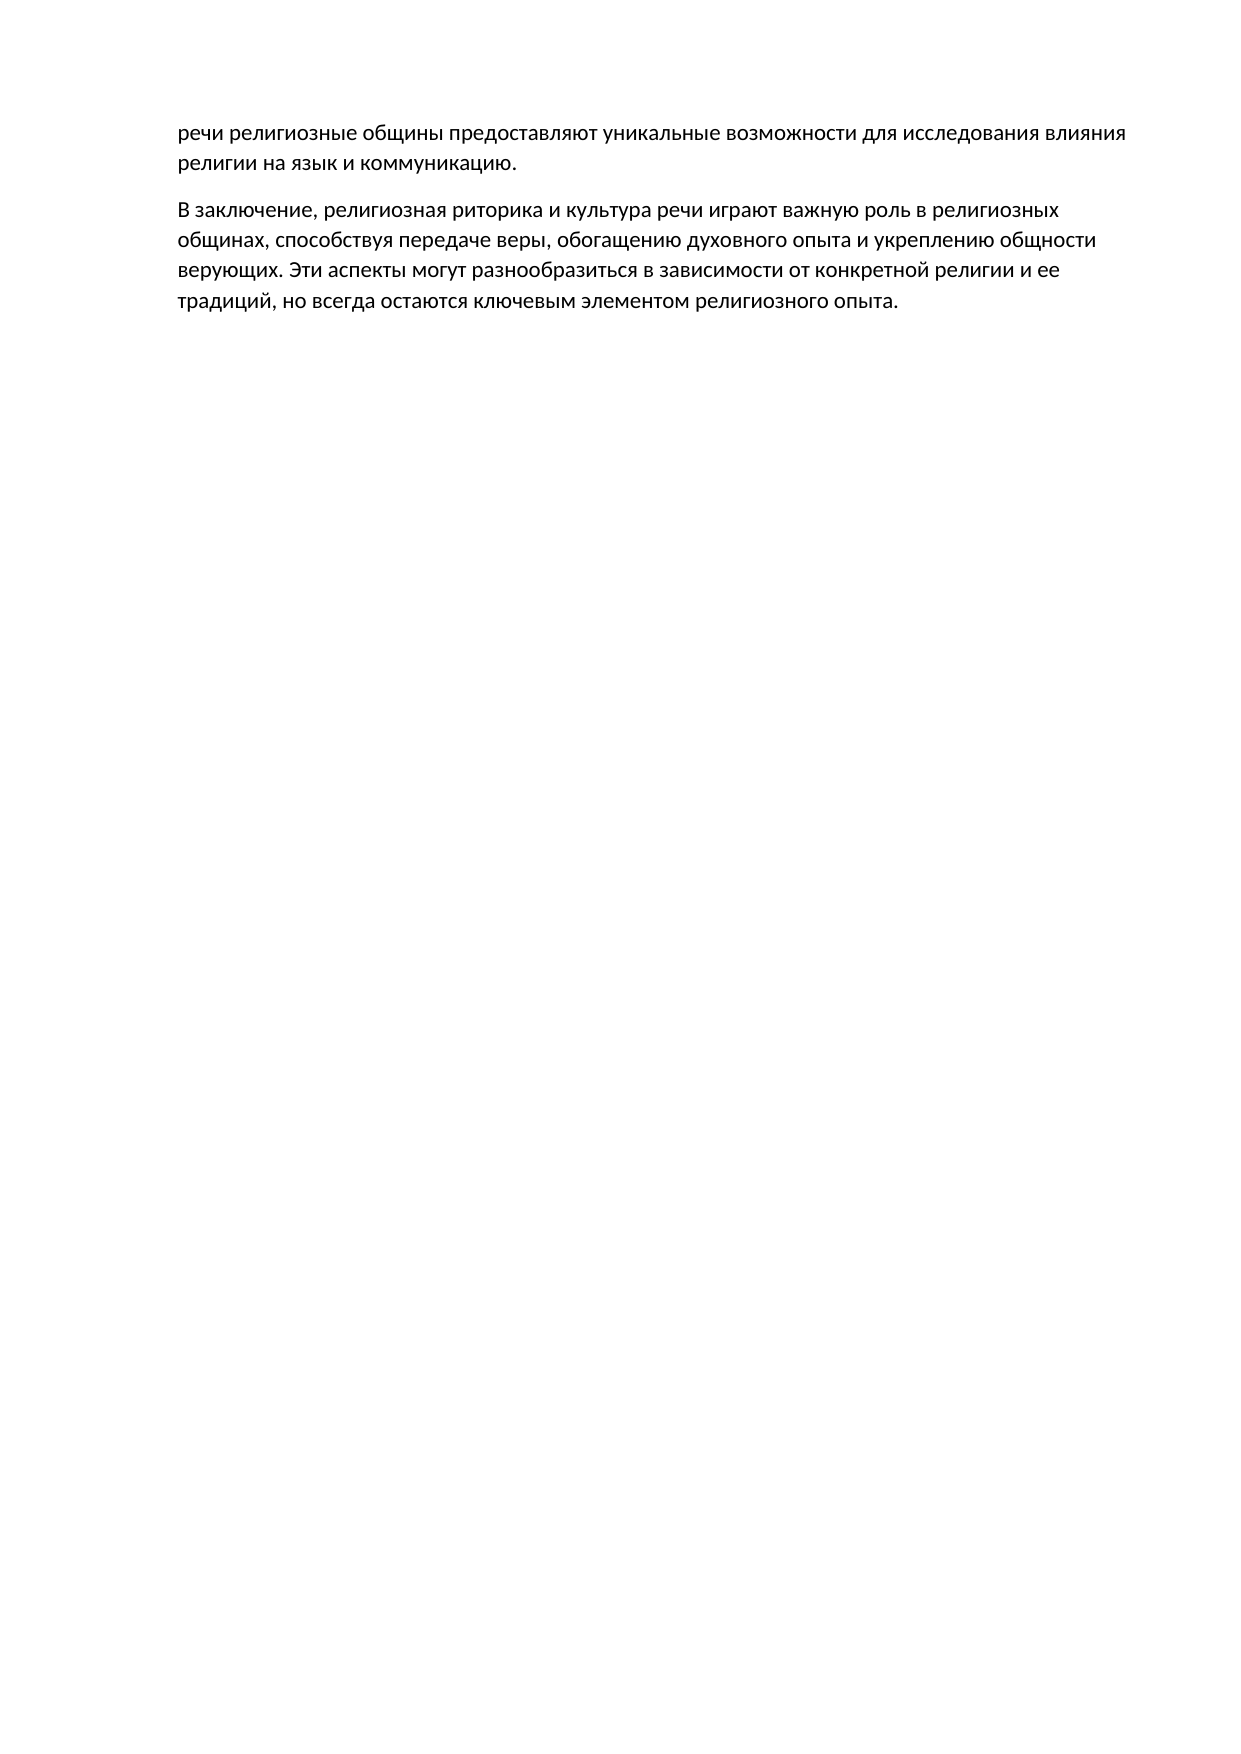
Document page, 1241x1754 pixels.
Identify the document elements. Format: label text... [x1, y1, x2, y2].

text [177, 118, 1152, 176]
text В заключение, религиозная риторика и культура речи играют важную роль в религиозных общинах, способствуя передаче веры, обогащению духовного опыта и укреплению общности верующих. Эти аспекты могут разнообразиться в зависимости от конкретной религии и ее традиций, но всегда остаются ключевым элементом религиозного опыта. [177, 195, 1152, 314]
